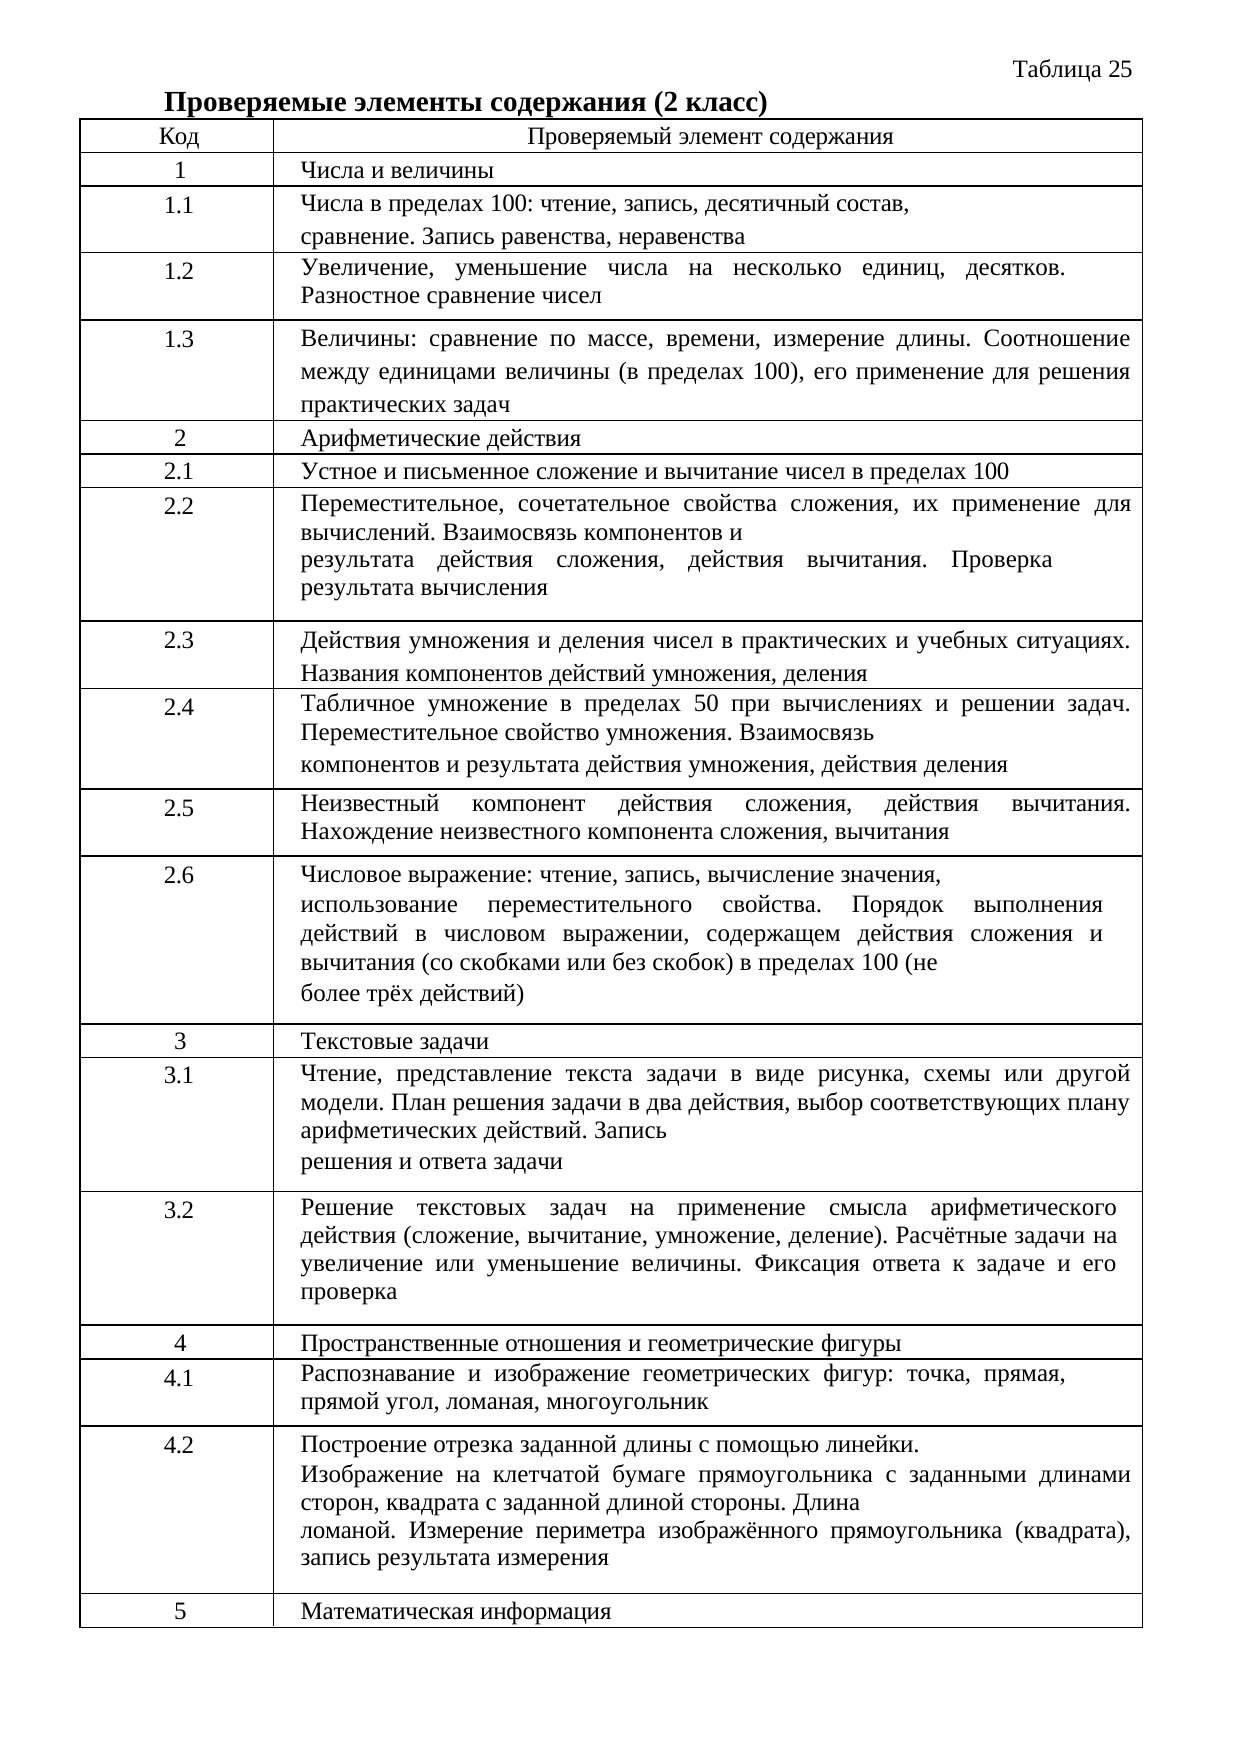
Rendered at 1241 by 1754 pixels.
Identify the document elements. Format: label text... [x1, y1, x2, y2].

table_cell 4.2 [81, 1427, 273, 1592]
table_cell Переместительное, сочетательное свойства сложения, их применение для вычислений. Взаимосвязь компонентов и результата действия сложения, действия вычитания. Проверка результата вычисления [274, 488, 1142, 620]
table_cell 3 [81, 1025, 273, 1056]
table_cell 2.1 [81, 455, 273, 486]
table_cell Решение текстовых задач на применение смысла арифметического действия (сложение, вычитание, умножение, деление). Расчётные задачи на увеличение или уменьшение величины. Фиксация ответа к задаче и его проверка [274, 1192, 1142, 1324]
table_cell Текстовые задачи [274, 1025, 1142, 1056]
table_cell Величины: сравнение по массе, времени, измерение длины. Соотношение между единицами величины (в пределах 100), его применение для решения практических задач [274, 321, 1142, 419]
table_header Код [81, 120, 273, 151]
table_cell Распознавание и изображение геометрических фигур: точка, прямая, прямой угол, ломаная, многоугольник [274, 1360, 1142, 1425]
table_cell 4.1 [81, 1360, 273, 1425]
table_cell 4 [81, 1326, 273, 1358]
table_cell Построение отрезка заданной длины с помощью линейки. Изображение на клетчатой бумаге прямоугольника с заданными длинами сторон, квадрата с заданной длиной стороны. Длина ломаной. Измерение периметра изображённого прямоугольника (квадрата), запись результата измерения [274, 1427, 1142, 1592]
table_cell Неизвестный компонент действия сложения, действия вычитания. Нахождение неизвестного компонента сложения, вычитания [274, 790, 1142, 855]
table_cell Действия умножения и деления чисел в практических и учебных ситуациях. Названия компонентов действий умножения, деления [274, 622, 1142, 688]
table_cell 3.1 [81, 1058, 273, 1191]
table_cell Арифметические действия [274, 421, 1142, 453]
table_header Проверяемый элемент содержания [274, 120, 1142, 151]
table_cell Числа и величины [274, 153, 1142, 185]
table_cell Устное и письменное сложение и вычитание чисел в пределах 100 [274, 455, 1142, 486]
text Таблица 25 [1012, 54, 1196, 83]
table_cell 1 [81, 153, 273, 185]
table_cell 5 [81, 1594, 273, 1626]
table_cell Числа в пределах 100: чтение, запись, десятичный состав, сравнение. Запись равенства, неравенства [274, 187, 1142, 252]
table_cell Увеличение, уменьшение числа на несколько единиц, десятков. Разностное сравнение чисел [274, 253, 1142, 319]
table_cell 2.3 [81, 622, 273, 688]
table_cell Пространственные отношения и геометрические фигуры [274, 1326, 1142, 1358]
table_cell 2.2 [81, 488, 273, 620]
table_cell Табличное умножение в пределах 50 при вычислениях и решении задач. Переместительное свойство умножения. Взаимосвязь компонентов и результата действия умножения, действия деления [274, 689, 1142, 788]
table_cell Математическая информация [274, 1594, 1142, 1626]
table_cell 2.5 [81, 790, 273, 855]
table_cell 1.2 [81, 253, 273, 319]
table_cell Чтение, представление текста задачи в виде рисунка, схемы или другой модели. План решения задачи в два действия, выбор соответствующих плану арифметических действий. Запись решения и ответа задачи [274, 1058, 1142, 1191]
table_cell 1.3 [81, 321, 273, 419]
table_cell 2.6 [81, 857, 273, 1023]
table_cell Числовое выражение: чтение, запись, вычисление значения, использование переместительного свойства. Порядок выполнения действий в числовом выражении, содержащем действия сложения и вычитания (со скобками или без скобок) в пределах 100 (не более трёх действий) [274, 857, 1142, 1023]
table_cell 2 [81, 421, 273, 453]
table_cell 1.1 [81, 187, 273, 252]
subtitle Проверяемые элементы содержания (2 класс) [164, 84, 1196, 118]
table_cell 2.4 [81, 689, 273, 788]
table_cell 3.2 [81, 1192, 273, 1324]
